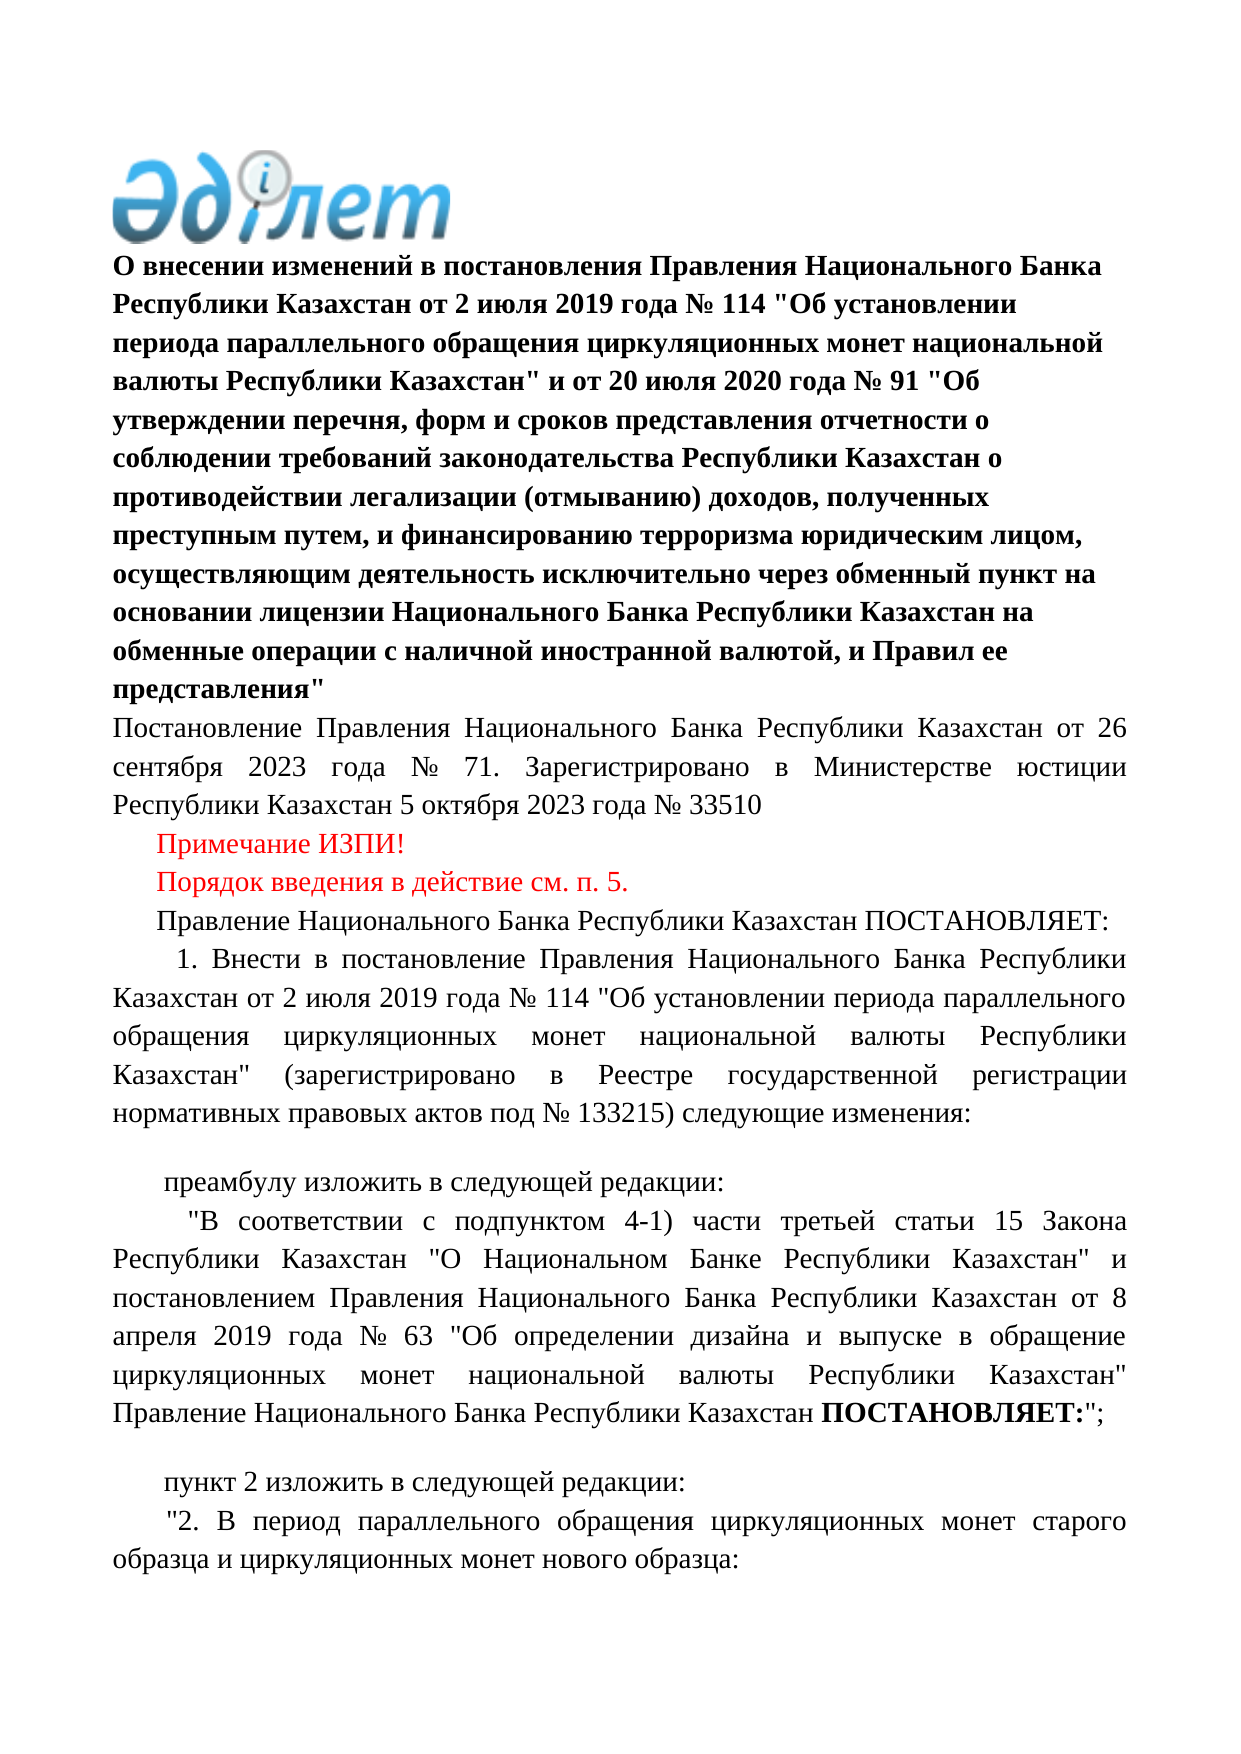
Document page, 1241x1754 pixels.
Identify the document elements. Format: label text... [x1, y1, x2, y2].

text преамбулу изложить в следующей редакции: [112, 1164, 1128, 1198]
text О внесении изменений в постановления Правления Национального Банка Республики Казахстан от 2 июля 2019 года № 114 "Об установлении периода параллельного обращения циркуляционных монет национальной валюты Республики Казахстан" и от 20 июля 2020 года № 91 "Об утверждении перечня, форм и сроков представления отчетности о соблюдении требований законодательства Республики Казахстан о противодействии легализации (отмыванию) доходов, полученных преступным путем, и финансированию терроризма юридическим лицом, осуществляющим деятельность исключительно через обменный пункт на основании лицензии Национального Банка Республики Казахстан на обменные операции с наличной иностранной валютой, и Правил ее представления" [112, 248, 1128, 705]
text пункт 2 изложить в следующей редакции: [112, 1464, 1128, 1498]
text Постановление Правления Национального Банка Республики Казахстан от 26 сентября 2023 года № 71. Зарегистрировано в Министерстве юстиции Республики Казахстан 5 октября 2023 года № 33510 [112, 710, 1128, 821]
text 1. Внести в постановление Правления Национального Банка Республики Казахстан от 2 июля 2019 года № 114 "Об установлении периода параллельного обращения циркуляционных монет национальной валюты Республики Казахстан" (зарегистрировано в Реестре государственной регистрации нормативных правовых актов под № 133215) следующие изменения: [112, 941, 1128, 1129]
picture [112, 150, 451, 244]
text "2. В период параллельного обращения циркуляционных монет старого образца и циркуляционных монет нового образца: [112, 1503, 1128, 1575]
text Порядок введения в действие см. п. 5. [112, 864, 1128, 898]
text "В соответствии с подпунктом 4-1) части третьей статьи 15 Закона Республики Казахстан "О Национальном Банке Республики Казахстан" и постановлением Правления Национального Банка Республики Казахстан от 8 апреля 2019 года № 63 "Об определении дизайна и выпуске в обращение циркуляционных монет национальной валюты Республики Казахстан" Правление Национального Банка Республики Казахстан ПОСТАНОВЛЯЕТ:"; [112, 1203, 1128, 1429]
text Правление Национального Банка Республики Казахстан ПОСТАНОВЛЯЕТ: [112, 903, 1128, 936]
text Примечание ИЗПИ! [112, 826, 1128, 859]
